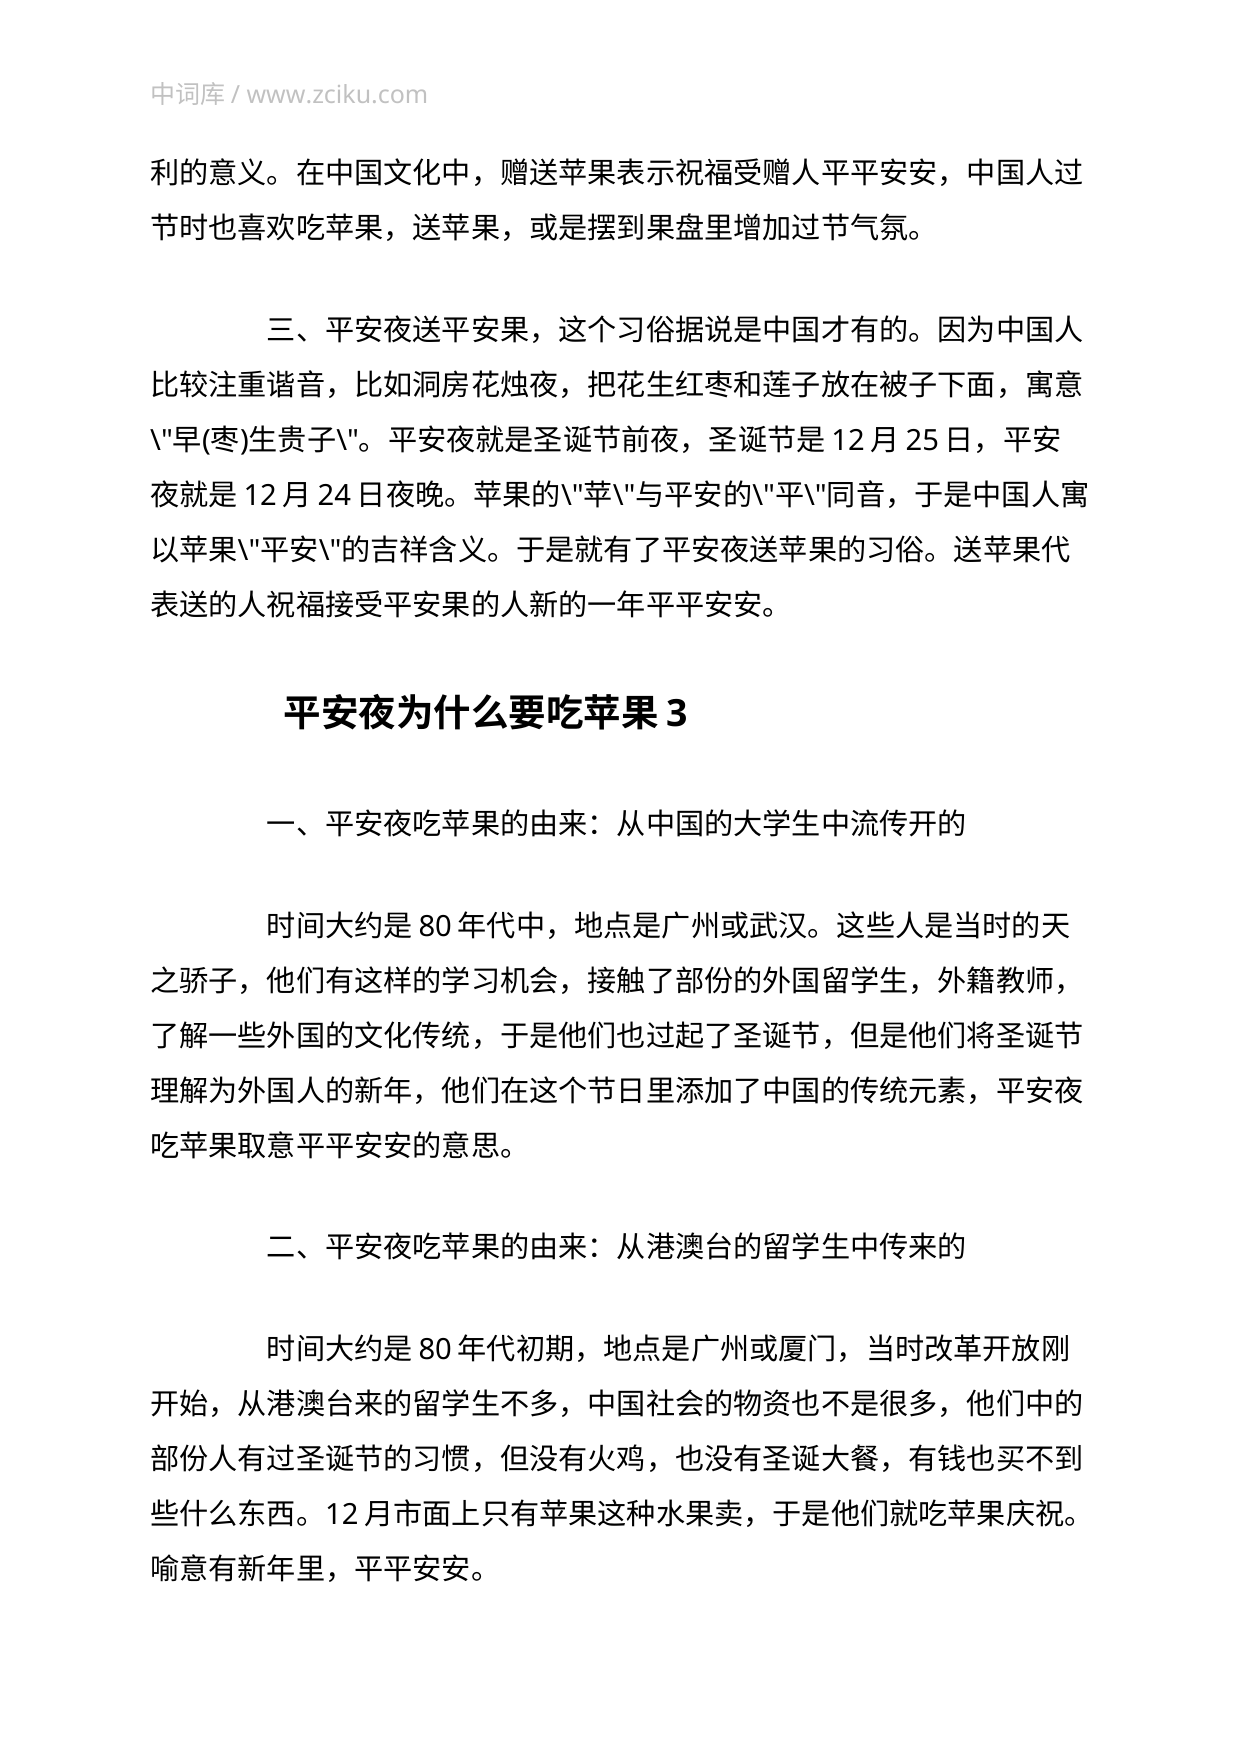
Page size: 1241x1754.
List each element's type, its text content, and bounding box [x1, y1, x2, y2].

text 一、平安夜吃苹果的由来：从中国的大学生中流传开的 [150, 801, 1090, 843]
text 时间大约是80年代初期，地点是广州或厦门，当时改革开放刚开始，从港澳台来的留学生不多，中国社会的物资也不是很多，他们中的部份人有过圣诞节的习惯，但没有火鸡，也没有圣诞大餐，有钱也买不到些什么东西。12月市面上只有苹果这种水果卖，于是他们就吃苹果庆祝。喻意有新年里，平平安安。 [150, 1326, 1090, 1588]
text 平安夜为什么要吃苹果3 [150, 683, 1090, 738]
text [150, 150, 1090, 247]
text 时间大约是80年代中，地点是广州或武汉。这些人是当时的天之骄子，他们有这样的学习机会，接触了部份的外国留学生，外籍教师，了解一些外国的文化传统，于是他们也过起了圣诞节，但是他们将圣诞节理解为外国人的新年，他们在这个节日里添加了中国的传统元素，平安夜吃苹果取意平平安安的意思。 [150, 903, 1090, 1164]
text 二、平安夜吃苹果的由来：从港澳台的留学生中传来的 [150, 1224, 1090, 1266]
text 三、平安夜送平安果，这个习俗据说是中国才有的。因为中国人比较注重谐音，比如洞房花烛夜，把花生红枣和莲子放在被子下面，寓意\"早(枣)生贵子\"。平安夜就是圣诞节前夜，圣诞节是12月25日，平安夜就是12月24日夜晚。苹果的\"苹\"与平安的\"平\"同音，于是中国人寓以苹果\"平安\"的吉祥含义。于是就有了平安夜送苹果的习俗。送苹果代表送的人祝福接受平安果的人新的一年平平安安。 [150, 307, 1090, 624]
